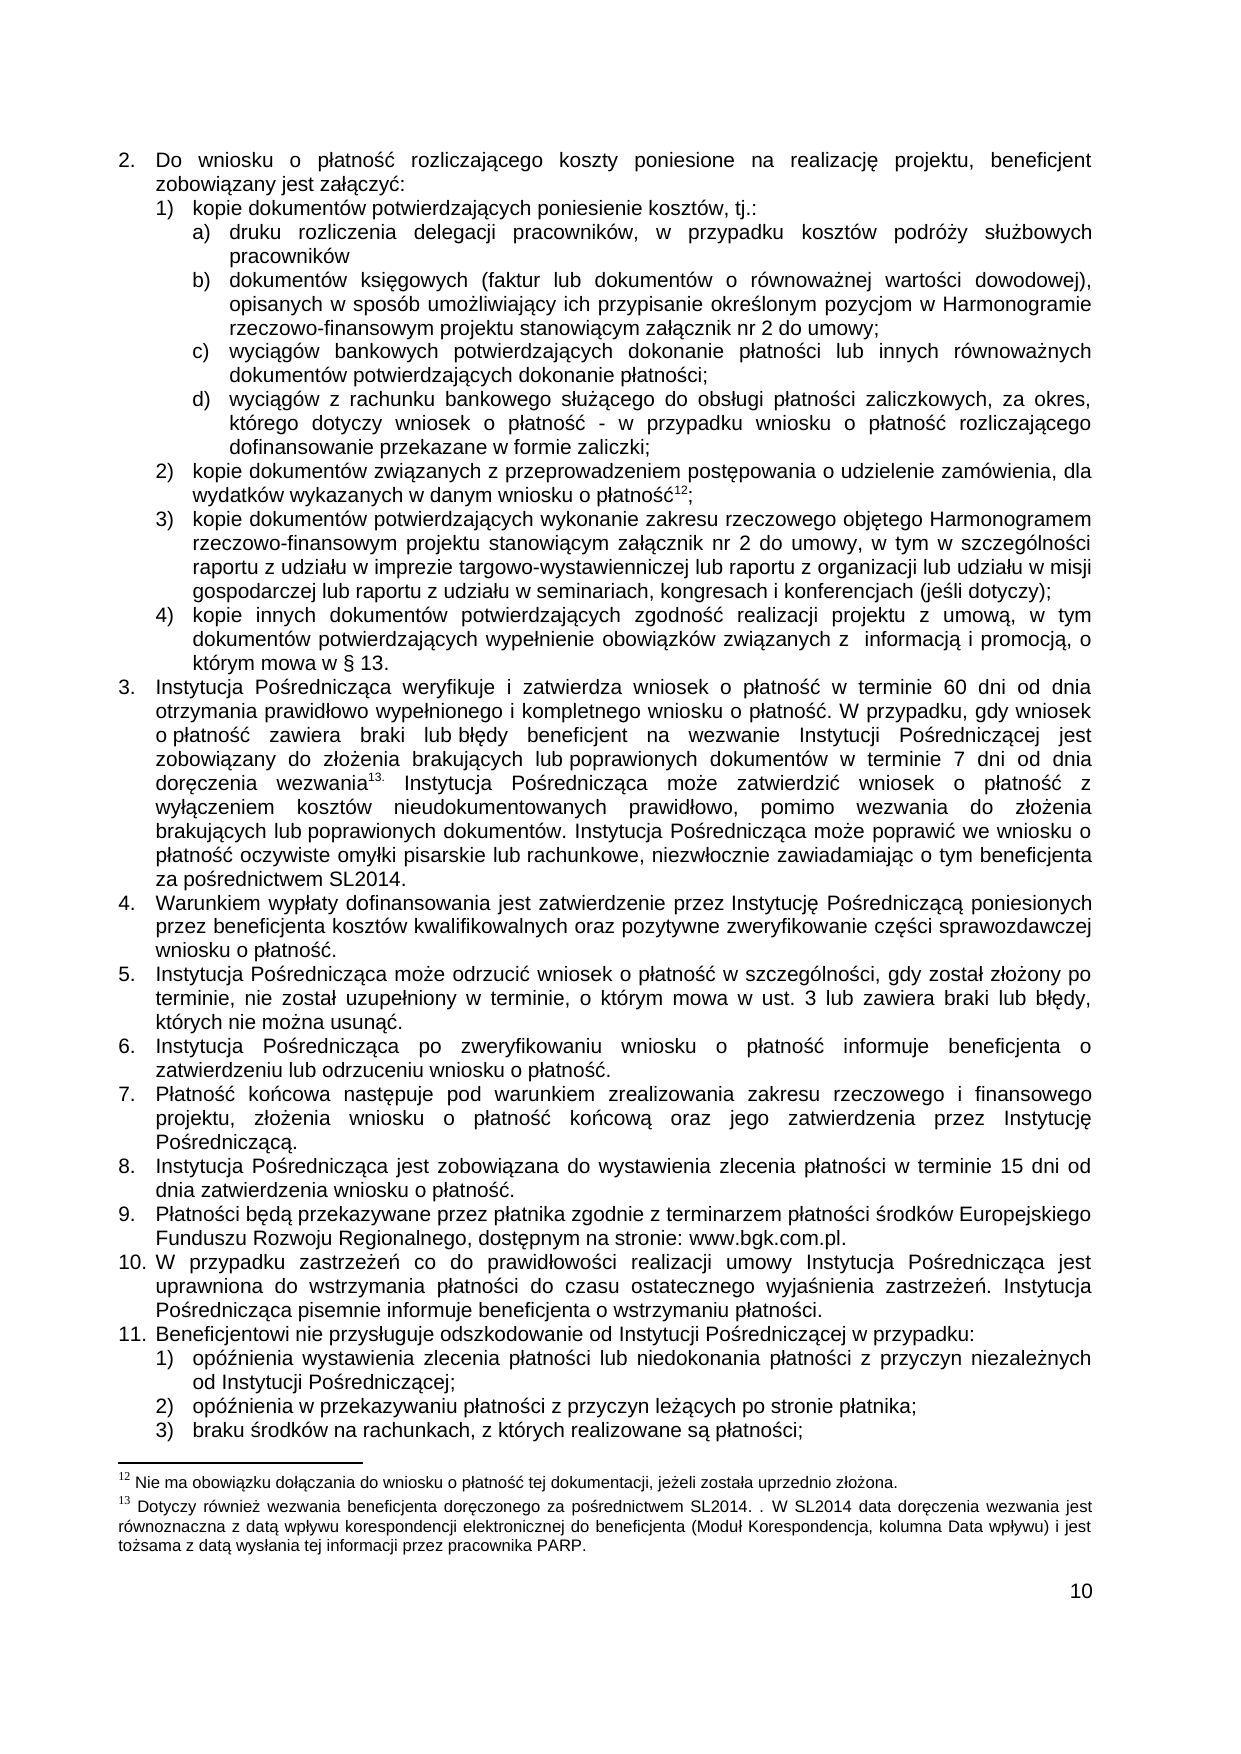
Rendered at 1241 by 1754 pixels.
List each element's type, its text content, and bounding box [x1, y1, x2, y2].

list wyciągów bankowych potwierdzających dokonanie płatności lub innych równoważnych dokumentów potwierdzających dokonanie płatności; [192, 339, 1093, 387]
list Instytucja Pośrednicząca jest zobowiązana do wystawienia zlecenia płatności w terminie 15 dni od dnia zatwierdzenia wniosku o płatność. [118, 1154, 1093, 1202]
list opóźnienia w przekazywaniu płatności z przyczyn leżących po stronie płatnika; [155, 1393, 1093, 1417]
list Warunkiem wypłaty dofinansowania jest zatwierdzenie przez Instytucję Pośredniczącą poniesionych przez beneficjenta kosztów kwalifikowalnych oraz pozytywne zweryfikowanie części sprawozdawczej wniosku o płatność. [118, 890, 1093, 962]
list Instytucja Pośrednicząca po zweryfikowaniu wniosku o płatność informuje beneficjenta o zatwierdzeniu lub odrzuceniu wniosku o płatność. [118, 1034, 1093, 1082]
list kopie dokumentów potwierdzających poniesienie kosztów, tj.: [155, 196, 1093, 219]
list wyciągów z rachunku bankowego służącego do obsługi płatności zaliczkowych, za okres, którego dotyczy wniosek o płatność - w przypadku wniosku o płatność rozliczającego dofinansowanie przekazane w formie zaliczki; [192, 387, 1093, 459]
list kopie innych dokumentów potwierdzających zgodność realizacji projektu z umową, w tym dokumentów potwierdzających wypełnienie obowiązków związanych z informacją i promocją, o którym mowa w § 13. [155, 603, 1093, 675]
list Instytucja Pośrednicząca może odrzucić wniosek o płatność w szczególności, gdy został złożony po terminie, nie został uzupełniony w terminie, o którym mowa w ust. 3 lub zawiera braki lub błędy, których nie można usunąć. [118, 962, 1093, 1034]
list Płatność końcowa następuje pod warunkiem zrealizowania zakresu rzeczowego i finansowego projektu, złożenia wniosku o płatność końcową oraz jego zatwierdzenia przez Instytucję Pośredniczącą. [118, 1082, 1093, 1154]
list Instytucja Pośrednicząca weryfikuje i zatwierdza wniosek o płatność w terminie 60 dni od dnia otrzymania prawidłowo wypełnionego i kompletnego wniosku o płatność. W przypadku, gdy wniosek o płatność zawiera braki lub błędy beneficjent na wezwanie Instytucji Pośredniczącej jest zobowiązany do złożenia brakujących lub poprawionych dokumentów w terminie 7 dni od dnia doręczenia wezwania. Instytucja Pośrednicząca może zatwierdzić wniosek o płatność z wyłączeniem kosztów nieudokumentowanych prawidłowo, pomimo wezwania do złożenia brakujących lub poprawionych dokumentów. Instytucja Pośrednicząca może poprawić we wniosku o płatność oczywiste omyłki pisarskie lub rachunkowe, niezwłocznie zawiadamiając o tym beneficjenta za pośrednictwem SL2014. [118, 675, 1093, 890]
list dokumentów księgowych (faktur lub dokumentów o równoważnej wartości dowodowej), opisanych w sposób umożliwiający ich przypisanie określonym pozycjom w Harmonogramie rzeczowo-finansowym projektu stanowiącym załącznik nr 2 do umowy; [192, 267, 1093, 339]
list Beneficjentowi nie przysługuje odszkodowanie od Instytucji Pośredniczącej w przypadku: [118, 1322, 1093, 1346]
list kopie dokumentów związanych z przeprowadzeniem postępowania o udzielenie zamówienia, dla wydatków wykazanych w danym wniosku o płatność; [155, 459, 1093, 507]
list Do wniosku o płatność rozliczającego koszty poniesione na realizację projektu, beneficjent zobowiązany jest załączyć: [118, 148, 1093, 196]
list W przypadku zastrzeżeń co do prawidłowości realizacji umowy Instytucja Pośrednicząca jest uprawniona do wstrzymania płatności do czasu ostatecznego wyjaśnienia zastrzeżeń. Instytucja Pośrednicząca pisemnie informuje beneficjenta o wstrzymaniu płatności. [118, 1250, 1093, 1322]
list opóźnienia wystawienia zlecenia płatności lub niedokonania płatności z przyczyn niezależnych od Instytucji Pośredniczącej; [155, 1346, 1093, 1393]
list Płatności będą przekazywane przez płatnika zgodnie z terminarzem płatności środków Europejskiego Funduszu Rozwoju Regionalnego, dostępnym na stronie: www.bgk.com.pl. [118, 1202, 1093, 1250]
list braku środków na rachunkach, z których realizowane są płatności; [155, 1417, 1093, 1441]
list kopie dokumentów potwierdzających wykonanie zakresu rzeczowego objętego Harmonogramem rzeczowo-finansowym projektu stanowiącym załącznik nr 2 do umowy, w tym w szczególności raportu z udziału w imprezie targowo-wystawienniczej lub raportu z organizacji lub udziału w misji gospodarczej lub raportu z udziału w seminariach, kongresach i konferencjach (jeśli dotyczy); [155, 507, 1093, 603]
list druku rozliczenia delegacji pracowników, w przypadku kosztów podróży służbowych pracowników [192, 219, 1093, 267]
